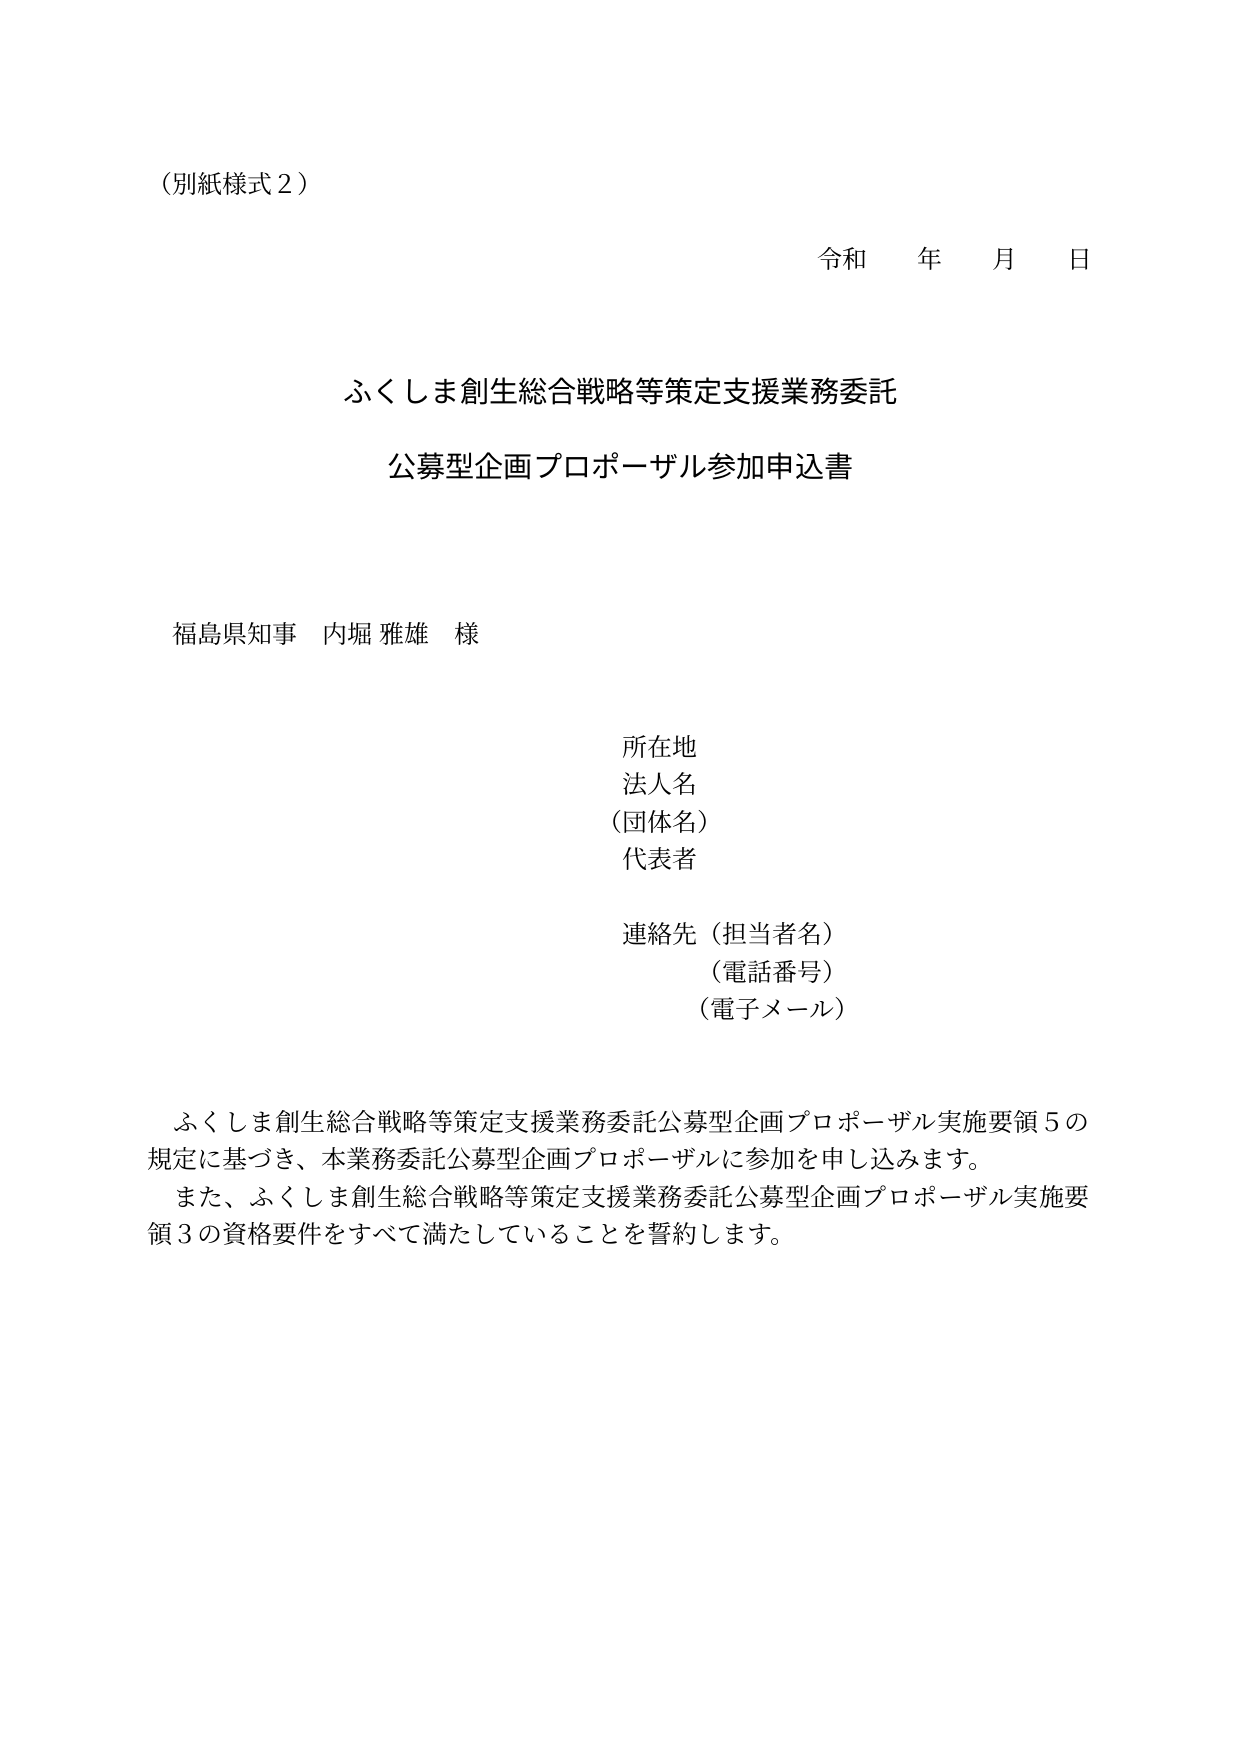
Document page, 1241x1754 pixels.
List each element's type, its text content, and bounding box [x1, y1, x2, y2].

text ふくしま創生総合戦略等策定支援業務委託 [148, 352, 1092, 427]
text 所在地 [148, 727, 1092, 764]
text ふくしま創生総合戦略等策定支援業務委託公募型企画プロポーザル実施要領５の規定に基づき、本業務委託公募型企画プロポーザルに参加を申し込みます。 [148, 1102, 1092, 1177]
text 法人名 [148, 764, 1092, 802]
text （別紙様式２） [148, 164, 1092, 202]
text 代表者 [148, 839, 1092, 877]
text （電話番号） [148, 952, 1092, 989]
text （電子メール） [148, 989, 1092, 1027]
text （団体名） [148, 802, 1092, 839]
text 令和 年 月 日 [148, 239, 1092, 277]
text 福島県知事 内堀 雅雄 様 [148, 614, 1092, 652]
text また、ふくしま創生総合戦略等策定支援業務委託公募型企画プロポーザル実施要領３の資格要件をすべて満たしていることを誓約します。 [148, 1177, 1092, 1252]
text 公募型企画プロポーザル参加申込書 [148, 427, 1092, 502]
text 連絡先（担当者名） [148, 914, 1092, 952]
